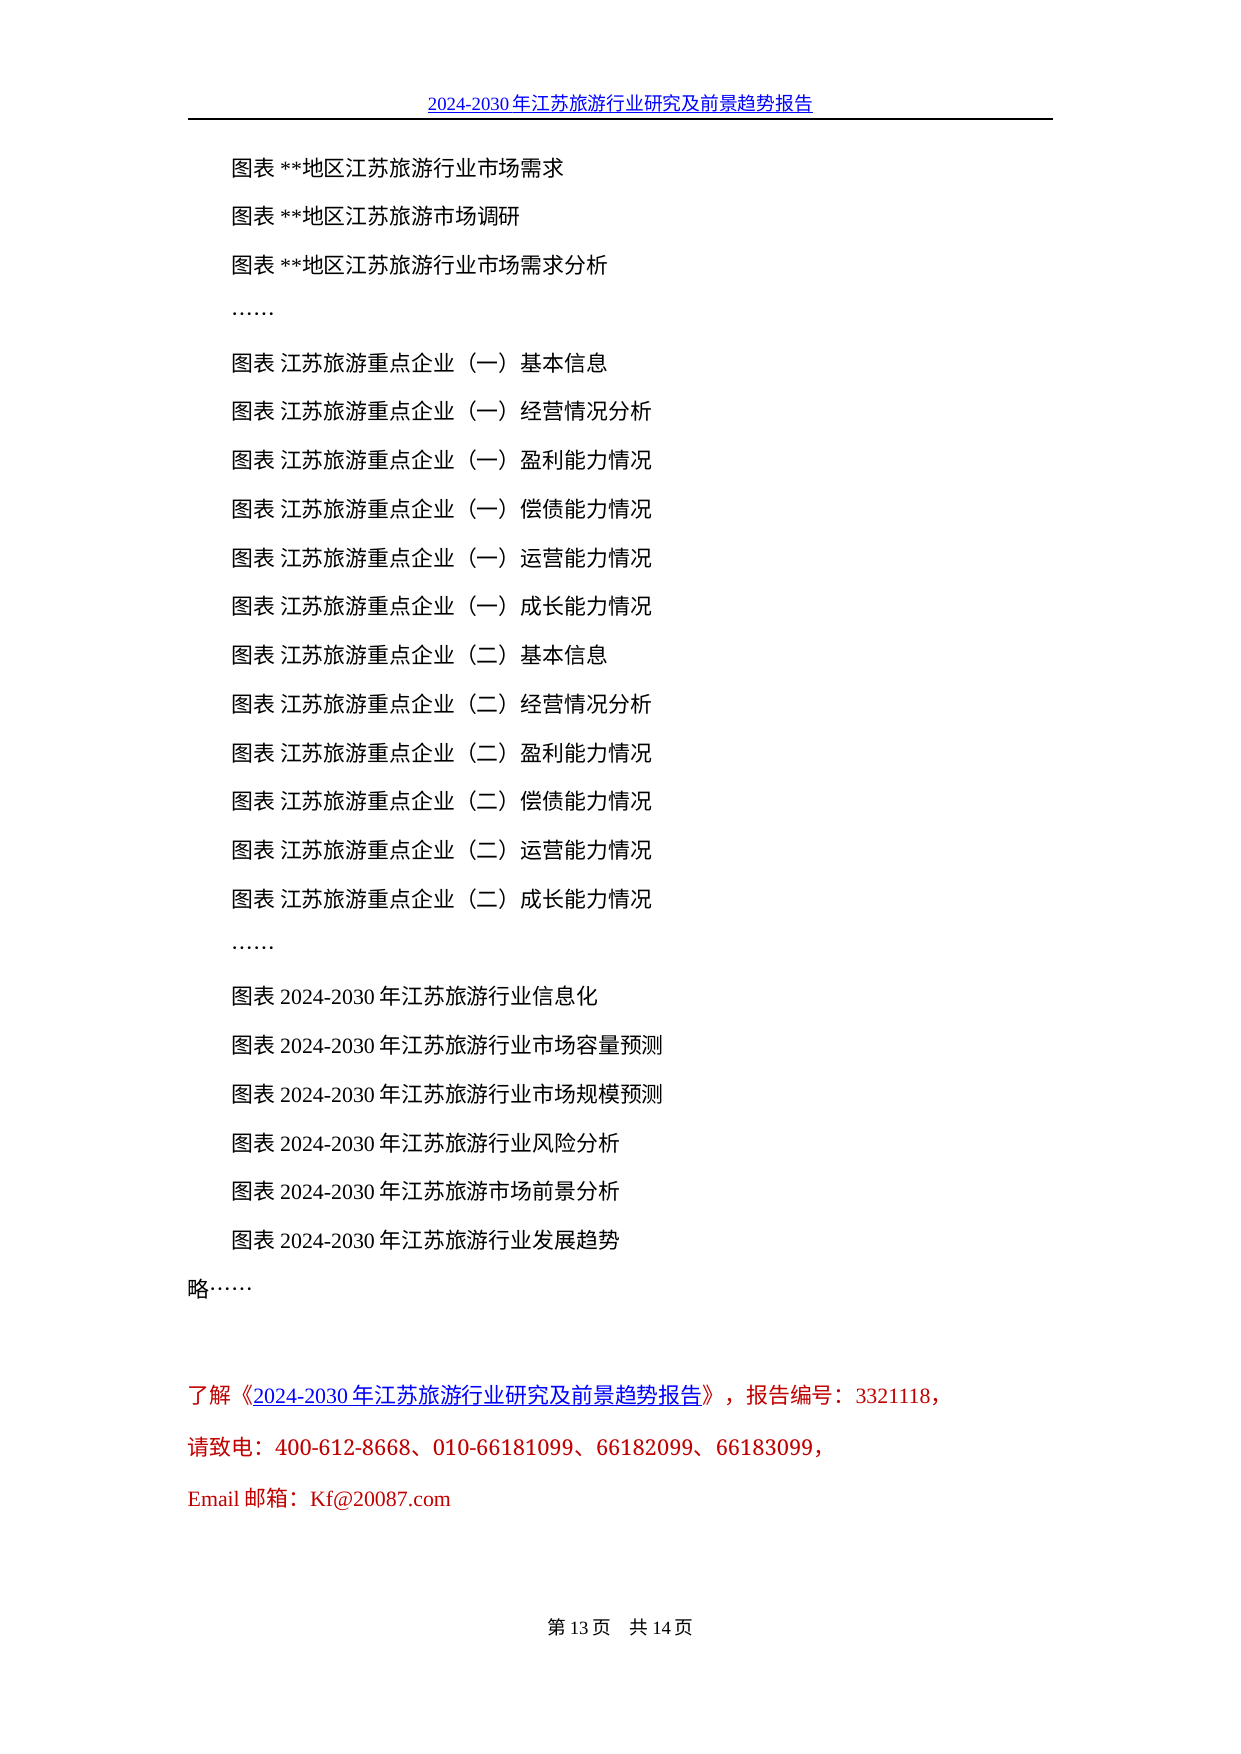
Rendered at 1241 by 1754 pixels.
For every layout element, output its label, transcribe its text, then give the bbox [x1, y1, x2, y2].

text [187, 150, 1053, 1304]
text 了解《2024-2030年江苏旅游行业研究及前景趋势报告》，报告编号：3321118， [187, 1378, 1053, 1410]
text 请致电：400-612-8668、010-66181099、66182099、66183099， [187, 1429, 1053, 1462]
text Email邮箱：Kf@20087.com [187, 1481, 1053, 1513]
